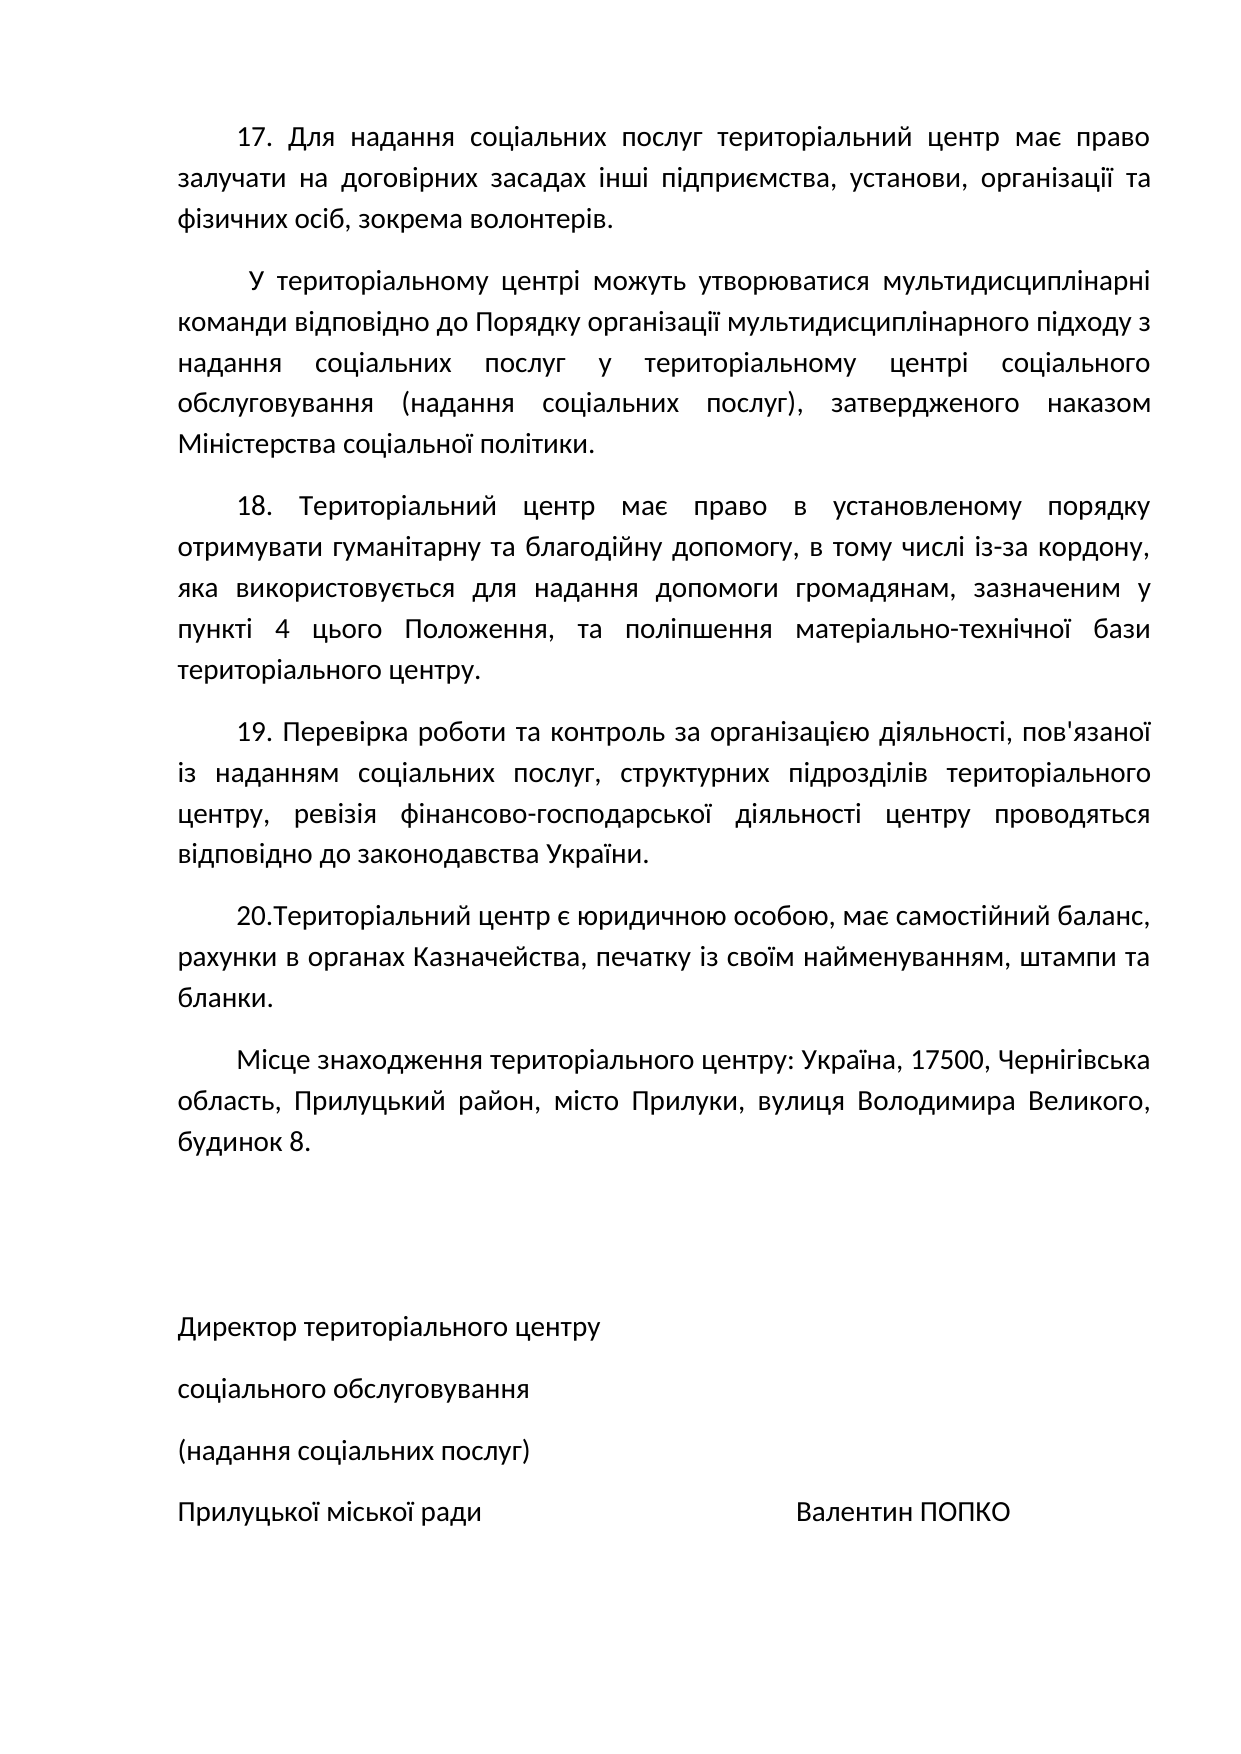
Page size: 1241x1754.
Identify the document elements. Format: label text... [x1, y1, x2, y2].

text (надання соціальних послуг) [177, 1432, 1152, 1467]
text 19. Перевірка роботи та контроль за організацією діяльності, пов'язаної із наданням соціальних послуг, структурних підрозділів територіального центру, ревізія фінансово-господарської діяльності центру проводяться відповідно до законодавства України. [177, 713, 1152, 754]
text соціального обслуговування [177, 1370, 1152, 1406]
text Місце знаходження територіального центру: Україна, 17500, Чернігівська область, Прилуцький район, місто Прилуки, вулиця Володимира Великого, будинок 8. [177, 1041, 1152, 1158]
text Директор територіального центру [177, 1308, 1152, 1344]
text 19. Перевірка роботи та контроль за організацією діяльності, пов'язаної із наданням соціальних послуг, структурних підрозділів територіального центру, ревізія фінансово-господарської діяльності центру проводяться відповідно до законодавства України. [177, 830, 1152, 871]
text У територіальному центрі можуть утворюватися мультидисциплінарні команди відповідно до Порядку організації мультидисциплінарного підходу з надання соціальних послуг у територіальному центрі соціального обслуговування (надання соціальних послуг), затвердженого наказом Міністерства соціальної політики. [177, 262, 1152, 461]
text 18. Територіальний центр має право в установленому порядку отримувати гуманітарну та благодійну допомогу, в тому числі із-за кордону, яка використовується для надання допомоги громадянам, зазначеним у пункті 4 цього Положення, та поліпшення матеріально-технічної бази територіального центру. [177, 487, 1152, 687]
text 17. Для надання соціальних послуг територіальний центр має право залучати на договірних засадах інші підприємства, установи, організації та фізичних осіб, зокрема волонтерів. [177, 118, 1152, 236]
text 20.Територіальний центр є юридичною особою, має самостійний баланс, рахунки в органах Казначейства, печатку із своїм найменуванням, штампи та бланки. [177, 897, 1152, 1015]
text Прилуцької міської ради Валентин ПОПКО [177, 1493, 1152, 1529]
